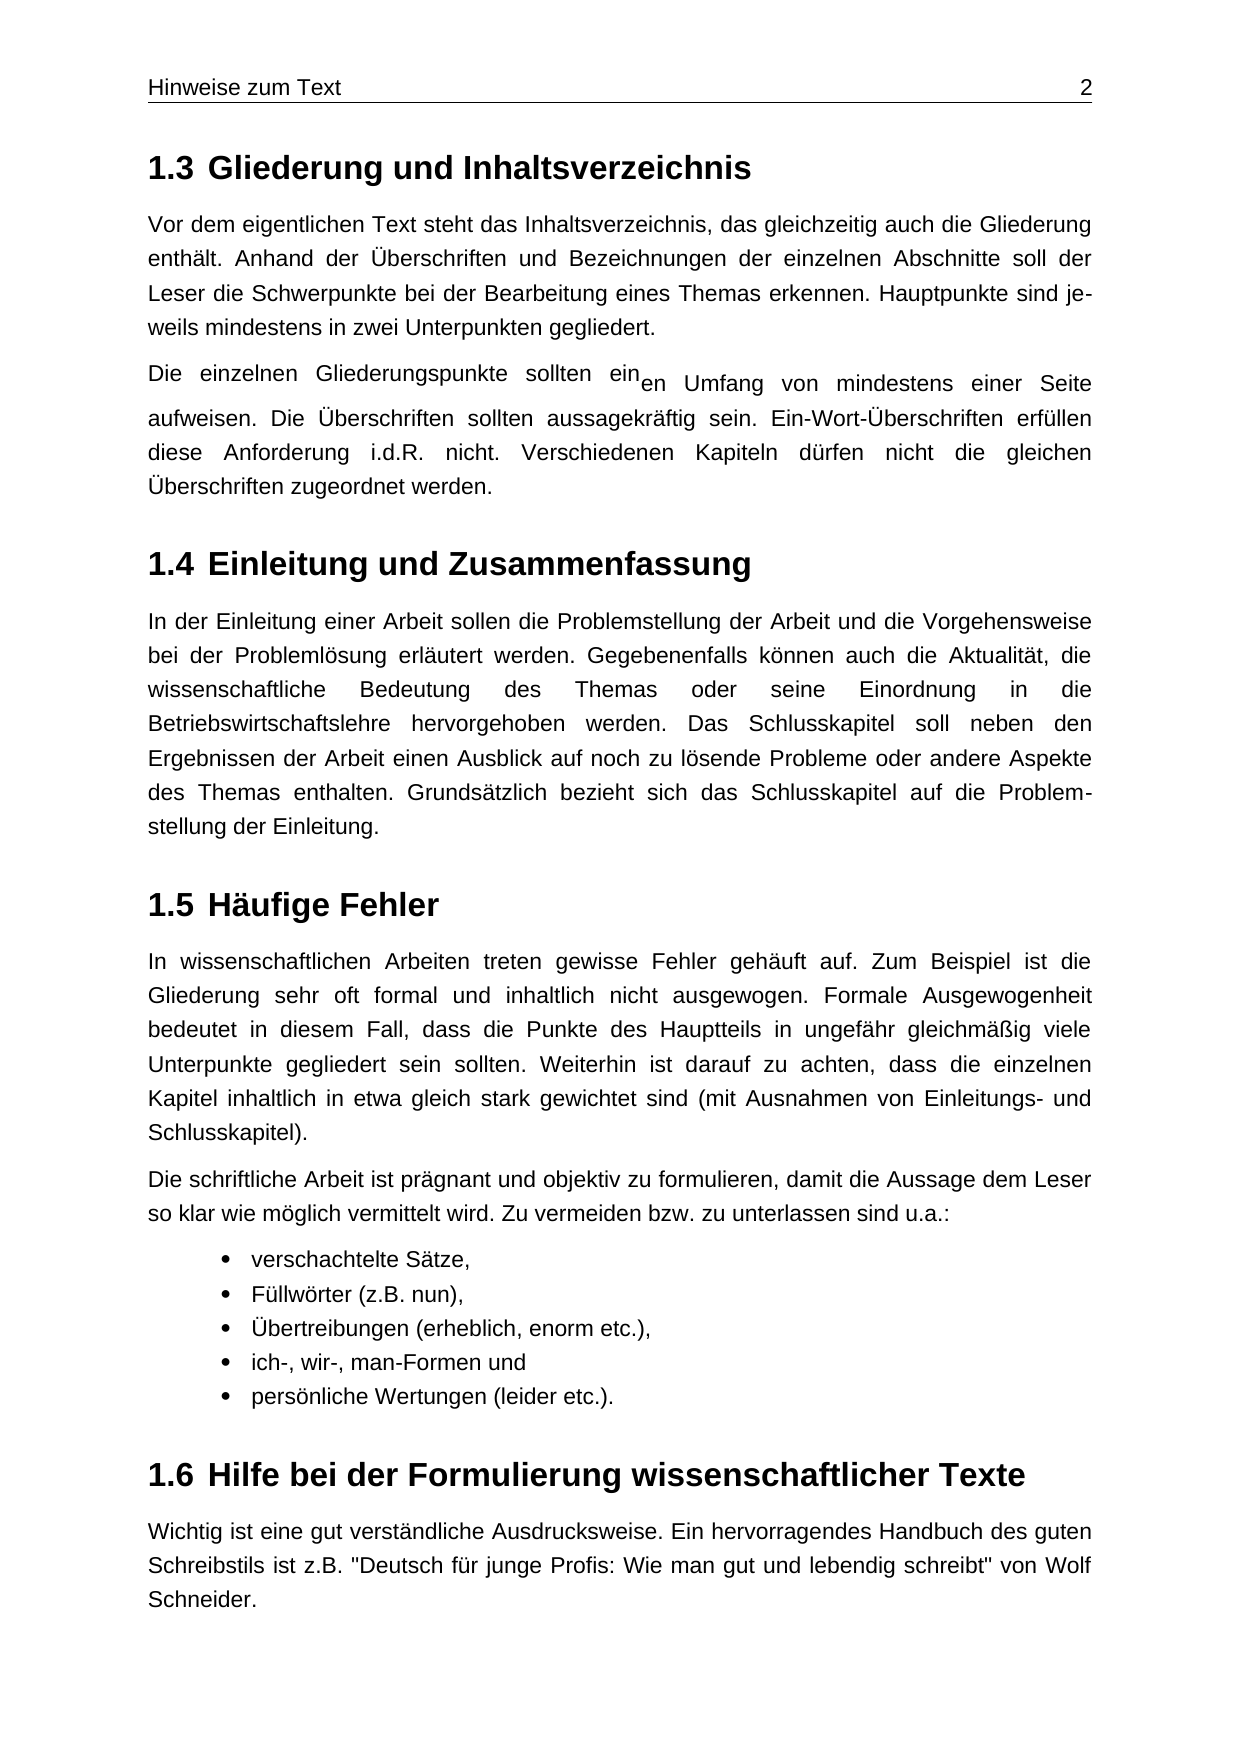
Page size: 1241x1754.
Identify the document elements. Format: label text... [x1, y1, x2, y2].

text Die einzelnen Gliederungspunkte sollten einen Umfang von mindestens einer Seite aufweisen. Die Überschriften sollten aussagekräftig sein. Ein-Wort-Überschriften erfüllen diese Anforderung i.d.R. nicht. Verschiedenen Kapiteln dürfen nicht die gleichen Überschriften zugeordnet werden. [148, 360, 1092, 499]
list persönliche Wertungen (leider etc.). [222, 1383, 1092, 1409]
text Wichtig ist eine gut verständliche Ausdrucksweise. Ein hervorragendes Handbuch des guten Schreibstils ist z.B. "Deutsch für junge Profis: Wie man gut und lebendig schreibt" von Wolf Schneider. [148, 1518, 1092, 1613]
subtitle Gliederung und Inhaltsverzeichnis [148, 148, 1092, 186]
text In wissenschaftlichen Arbeiten treten gewisse Fehler gehäuft auf. Zum Beispiel ist die Gliederung sehr oft formal und inhaltlich nicht ausgewogen. Formale Ausgewogenheit bedeutet in diesem Fall, dass die Punkte des Hauptteils in ungefähr gleichmäßig viele Unterpunkte gegliedert sein sollten. Weiterhin ist darauf zu achten, dass die einzelnen Kapitel inhaltlich in etwa gleich stark gewichtet sind (mit Ausnahmen von Einleitungs- und Schlusskapitel). [148, 948, 1092, 1145]
text Vor dem eigentlichen Text steht das Inhaltsverzeichnis, das gleichzeitig auch die Gliederung enthält. Anhand der Überschriften und Bezeichnungen der einzelnen Abschnitte soll der Leser die Schwerpunkte bei der Bearbeitung eines Themas erkennen. Hauptpunkte sind jeweils mindestens in zwei Unterpunkten gegliedert. [148, 211, 1092, 340]
subtitle Häufige Fehler [148, 884, 1092, 923]
subtitle Hilfe bei der Formulierung wissenschaftlicher Texte [148, 1455, 1092, 1493]
subtitle Einleitung und Zusammenfassung [148, 544, 1092, 583]
text Die schriftliche Arbeit ist prägnant und objektiv zu formulieren, damit die Aussage dem Leser so klar wie möglich vermittelt wird. Zu vermeiden bzw. zu unterlassen sind u.a.: [148, 1166, 1092, 1226]
list verschachtelte Sätze, [222, 1246, 1092, 1273]
list ich-, wir-, man-Formen und [222, 1349, 1092, 1375]
text In der Einleitung einer Arbeit sollen die Problemstellung der Arbeit und die Vorgehensweise bei der Problemlösung erläutert werden. Gegebenenfalls können auch die Aktualität, die wissenschaftliche Bedeutung des Themas oder seine Einordnung in die Betriebswirtschaftslehre hervorgehoben werden. Das Schlusskapitel soll neben den Ergebnissen der Arbeit einen Ausblick auf noch zu lösende Probleme oder andere Aspekte des Themas enthalten. Grundsätzlich bezieht sich das Schlusskapitel auf die Problemstellung der Einleitung. [148, 608, 1092, 839]
list Übertreibungen (erheblich, enorm etc.), [222, 1315, 1092, 1341]
list Füllwörter (z.B. nun), [222, 1281, 1092, 1307]
